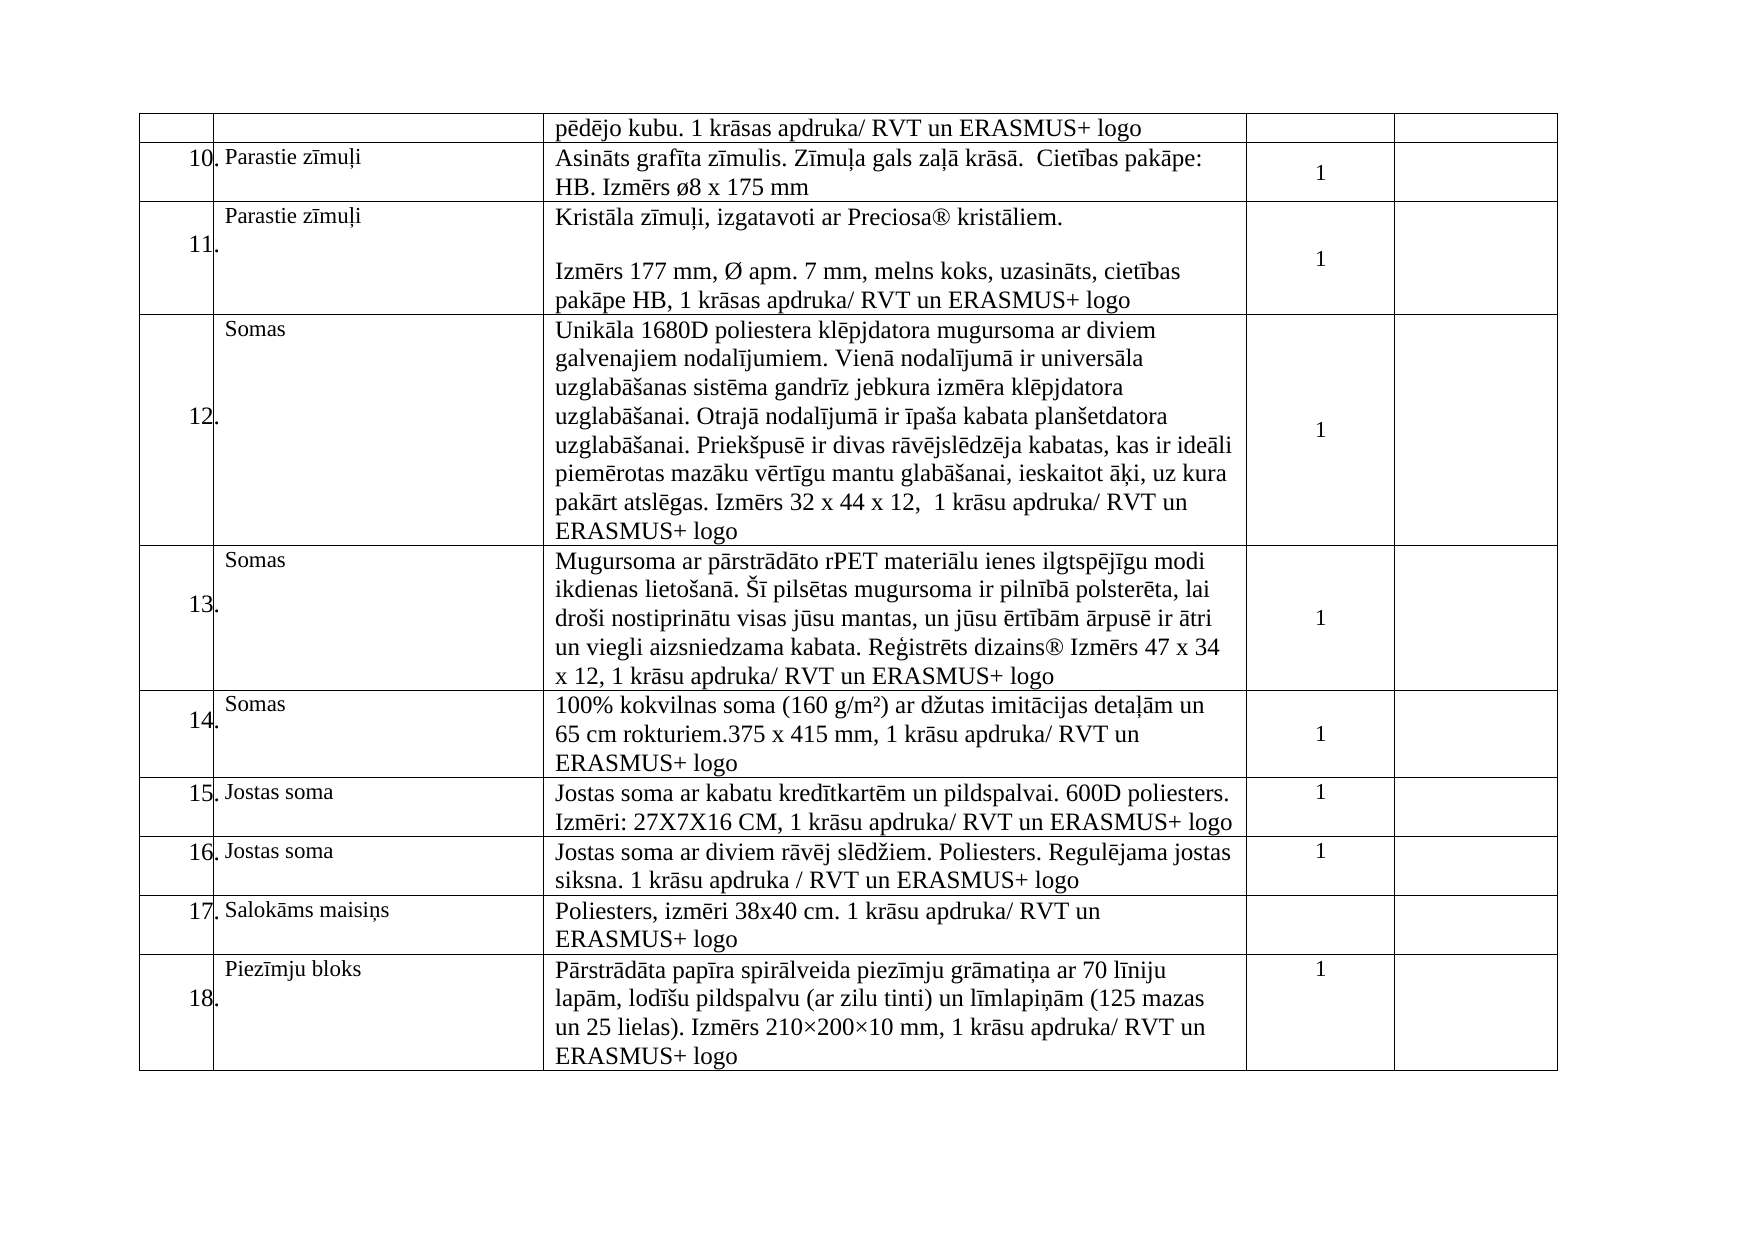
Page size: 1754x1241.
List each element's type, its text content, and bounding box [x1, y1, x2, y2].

table_cell [140, 896, 213, 954]
table_cell Kristāla zīmuļi, izgatavoti ar Preciosa® kristāliem. Izmērs 177 mm, Ø apm. 7 mm, melns koks, uzasināts, cietības pakāpe HB, 1 krāsas apdruka/ RVT un ERASMUS+ logo [544, 202, 1246, 314]
table_cell [1395, 778, 1557, 836]
table_cell Parastie zīmuļi [214, 143, 543, 201]
table_cell Unikāla 1680D poliestera klēpjdatora mugursoma ar diviem galvenajiem nodalījumiem. Vienā nodalījumā ir universāla uzglabāšanas sistēma gandrīz jebkura izmēra klēpjdatora uzglabāšanai. Otrajā nodalījumā ir īpaša kabata planšetdatora uzglabāšanai. Priekšpusē ir divas rāvējslēdzēja kabatas, kas ir ideāli piemērotas mazāku vērtīgu mantu glabāšanai, ieskaitot āķi, uz kura pakārt atslēgas. Izmērs 32 x 44 x 12, 1 krāsu apdruka/ RVT un ERASMUS+ logo [544, 315, 1246, 545]
table_cell [1395, 202, 1557, 314]
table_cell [544, 114, 1246, 142]
table_cell [1395, 955, 1557, 1070]
table_cell 1 [1247, 546, 1394, 689]
table_cell [1247, 896, 1394, 954]
table_cell Jostas soma [214, 837, 543, 895]
table_cell 1 [1247, 143, 1394, 201]
table_cell 1 [1247, 837, 1394, 895]
table_cell [140, 202, 213, 314]
table_cell [140, 837, 213, 895]
table_cell [1395, 546, 1557, 689]
table_cell Asināts grafīta zīmulis. Zīmuļa gals zaļā krāsā. Cietības pakāpe: HB. Izmērs ø8 x 175 mm [544, 143, 1246, 201]
table_cell [1395, 837, 1557, 895]
table_cell 1 [1247, 955, 1394, 1070]
table_cell 1 [1247, 315, 1394, 545]
table_cell 1 [1247, 202, 1394, 314]
table_cell Salokāms maisiņs [214, 896, 543, 954]
table_cell [140, 691, 213, 777]
table_cell [140, 143, 213, 201]
table_cell [1395, 691, 1557, 777]
table_cell [1395, 143, 1557, 201]
table_cell [1395, 114, 1557, 142]
table_cell Jostas soma ar diviem rāvēj slēdžiem. Poliesters. Regulējama jostas siksna. 1 krāsu apdruka / RVT un ERASMUS+ logo [544, 837, 1246, 895]
table_cell Mugursoma ar pārstrādāto rPET materiālu ienes ilgtspējīgu modi ikdienas lietošanā. Šī pilsētas mugursoma ir pilnībā polsterēta, lai droši nostiprinātu visas jūsu mantas, un jūsu ērtībām ārpusē ir ātri un viegli aizsniedzama kabata. Reģistrēts dizains® Izmērs 47 x 34 x 12, 1 krāsu apdruka/ RVT un ERASMUS+ logo [544, 546, 1246, 689]
table_cell [140, 955, 213, 1070]
table_cell USB [214, 114, 543, 142]
table_cell Somas [214, 315, 543, 545]
table_cell [140, 778, 213, 836]
table_cell 100% kokvilnas soma (160 g/m²) ar džutas imitācijas detaļām un 65 cm rokturiem.375 x 415 mm, 1 krāsu apdruka/ RVT un ERASMUS+ logo [544, 691, 1246, 777]
table_cell Parastie zīmuļi [214, 202, 543, 314]
table_cell Somas [214, 691, 543, 777]
table_cell 1 [1247, 778, 1394, 836]
table_cell Somas [214, 546, 543, 689]
table_cell [1395, 315, 1557, 545]
table_cell [140, 114, 213, 142]
table_cell Pārstrādāta papīra spirālveida piezīmju grāmatiņa ar 70 līniju lapām, lodīšu pildspalvu (ar zilu tinti) un līmlapiņām (125 mazas un 25 lielas). Izmērs 210×200×10 mm, 1 krāsu apdruka/ RVT un ERASMUS+ logo [544, 955, 1246, 1070]
table_cell Jostas soma ar kabatu kredītkartēm un pildspalvai. 600D poliesters. Izmēri: 27X7X16 CM, 1 krāsu apdruka/ RVT un ERASMUS+ logo [544, 778, 1246, 836]
table_cell [140, 546, 213, 689]
table_cell 1 [1247, 691, 1394, 777]
table_cell Poliesters, izmēri 38x40 cm. 1 krāsu apdruka/ RVT un ERASMUS+ logo [544, 896, 1246, 954]
table_cell [1395, 896, 1557, 954]
table_cell Piezīmju bloks [214, 955, 543, 1070]
table_cell [140, 315, 213, 545]
table_cell 1 [1247, 114, 1394, 142]
table_cell Jostas soma [214, 778, 543, 836]
